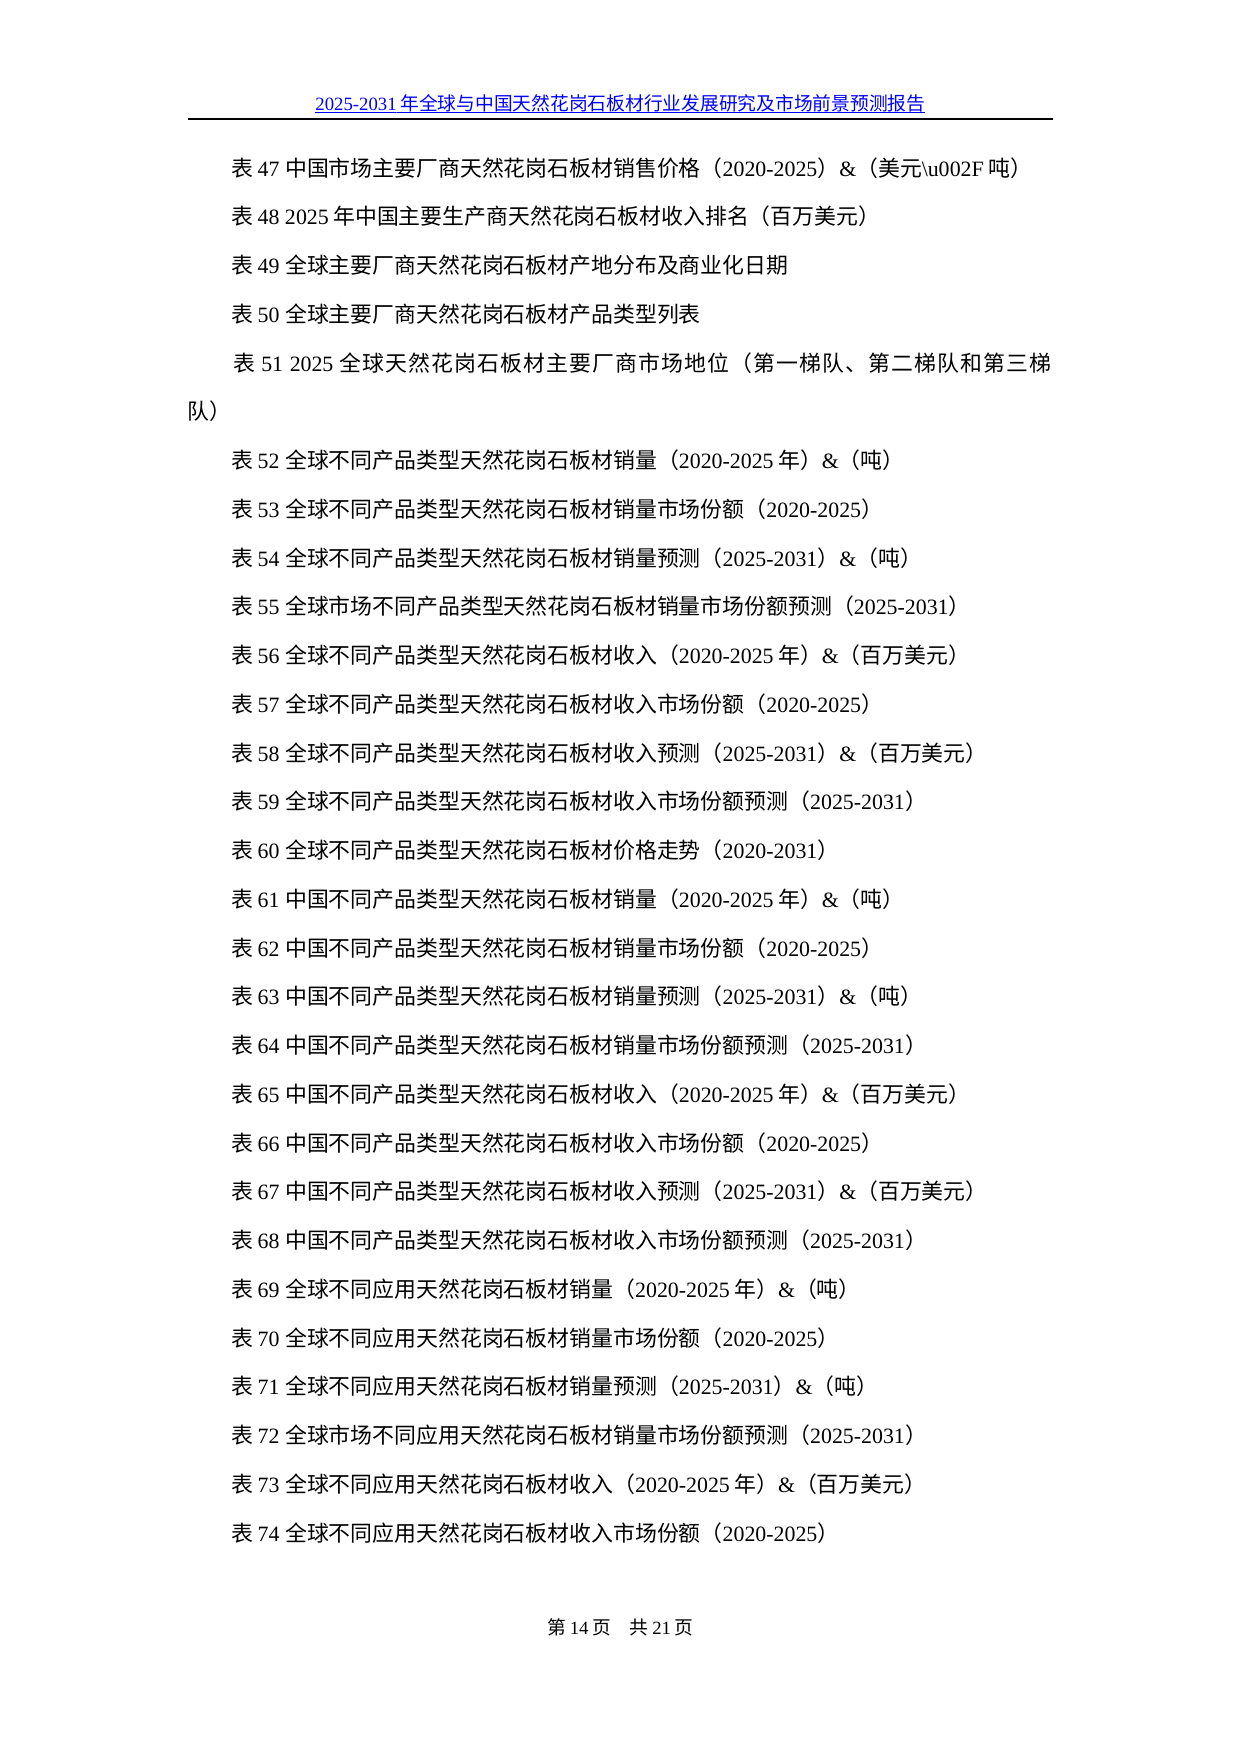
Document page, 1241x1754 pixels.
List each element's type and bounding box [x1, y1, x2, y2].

text [187, 150, 1053, 1548]
